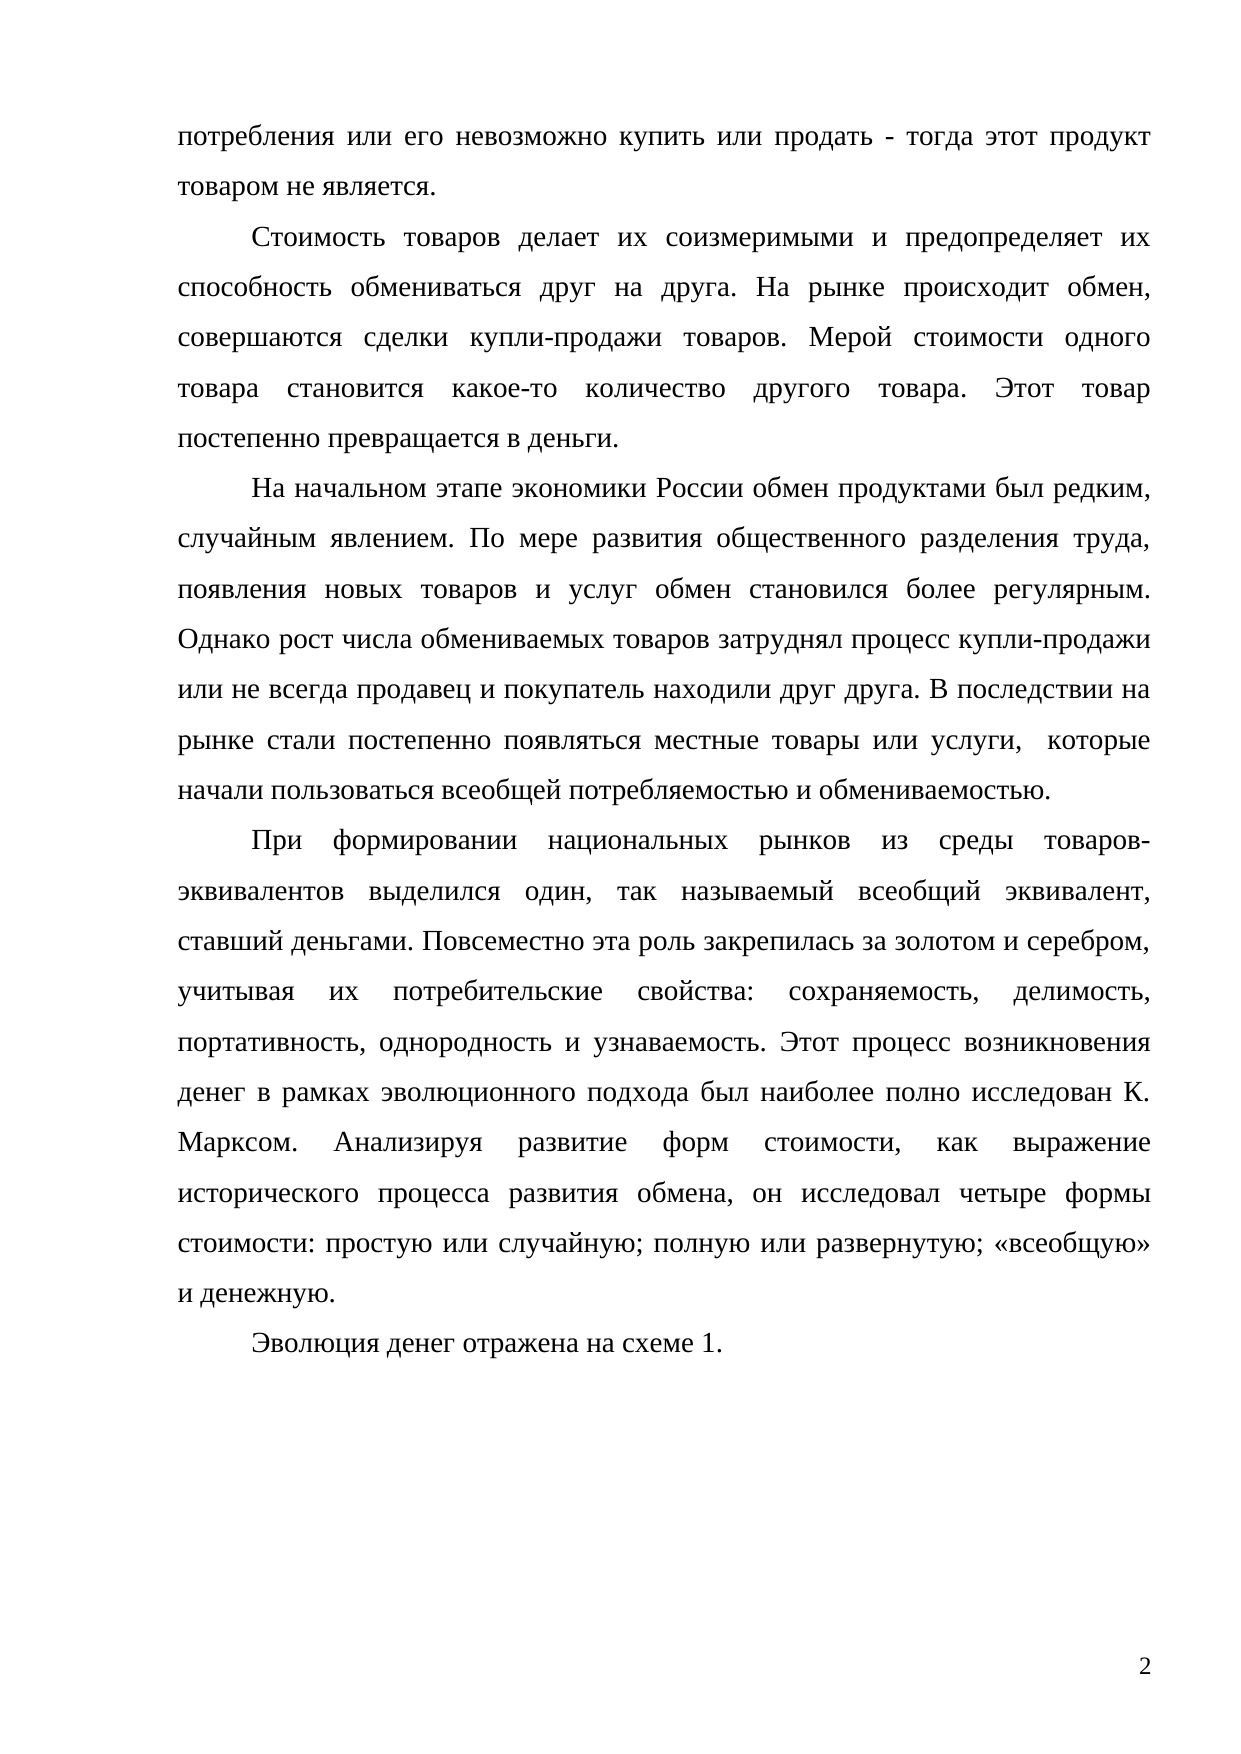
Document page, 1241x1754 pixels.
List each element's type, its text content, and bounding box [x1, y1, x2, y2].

text При формировании национальных рынков из среды товаров-эквивалентов выделился один, так называемый всеобщий эквивалент, ставший деньгами. Повсеместно эта роль закрепилась за золотом и серебром, учитывая их потребительские свойства: сохраняемость, делимость, портативность, однородность и узнаваемость. Этот процесс возникновения денег в рамках эволюционного подхода был наиболее полно исследован К. Марксом. Анализируя развитие форм стоимости, как выражение исторического процесса развития обмена, он исследовал четыре формы стоимости: простую или случайную; полную или развернутую; «всеобщую» и денежную. [177, 822, 1152, 1309]
text На начальном этапе экономики России обмен продуктами был редким, случайным явлением. По мере развития общественного разделения труда, появления новых товаров и услуг обмен становился более регулярным. Однако рост числа обмениваемых товаров затруднял процесс купли-продажи или не всегда продавец и покупатель находили друг друга. В последствии на рынке стали постепенно появляться местные товары или услуги, которые начали пользоваться всеобщей потребляемостью и обмениваемостью. [177, 470, 1152, 806]
text Эволюция денег отражена на схеме 1. [177, 1326, 1152, 1359]
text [177, 118, 1152, 202]
text Стоимость товаров делает их соизмеримыми и предопределяет их способность обмениваться друг на друга. На рынке происходит обмен, совершаются сделки купли-продажи товаров. Мерой стоимости одного товара становится какое-то количество другого товара. Этот товар постепенно превращается в деньги. [177, 219, 1152, 453]
